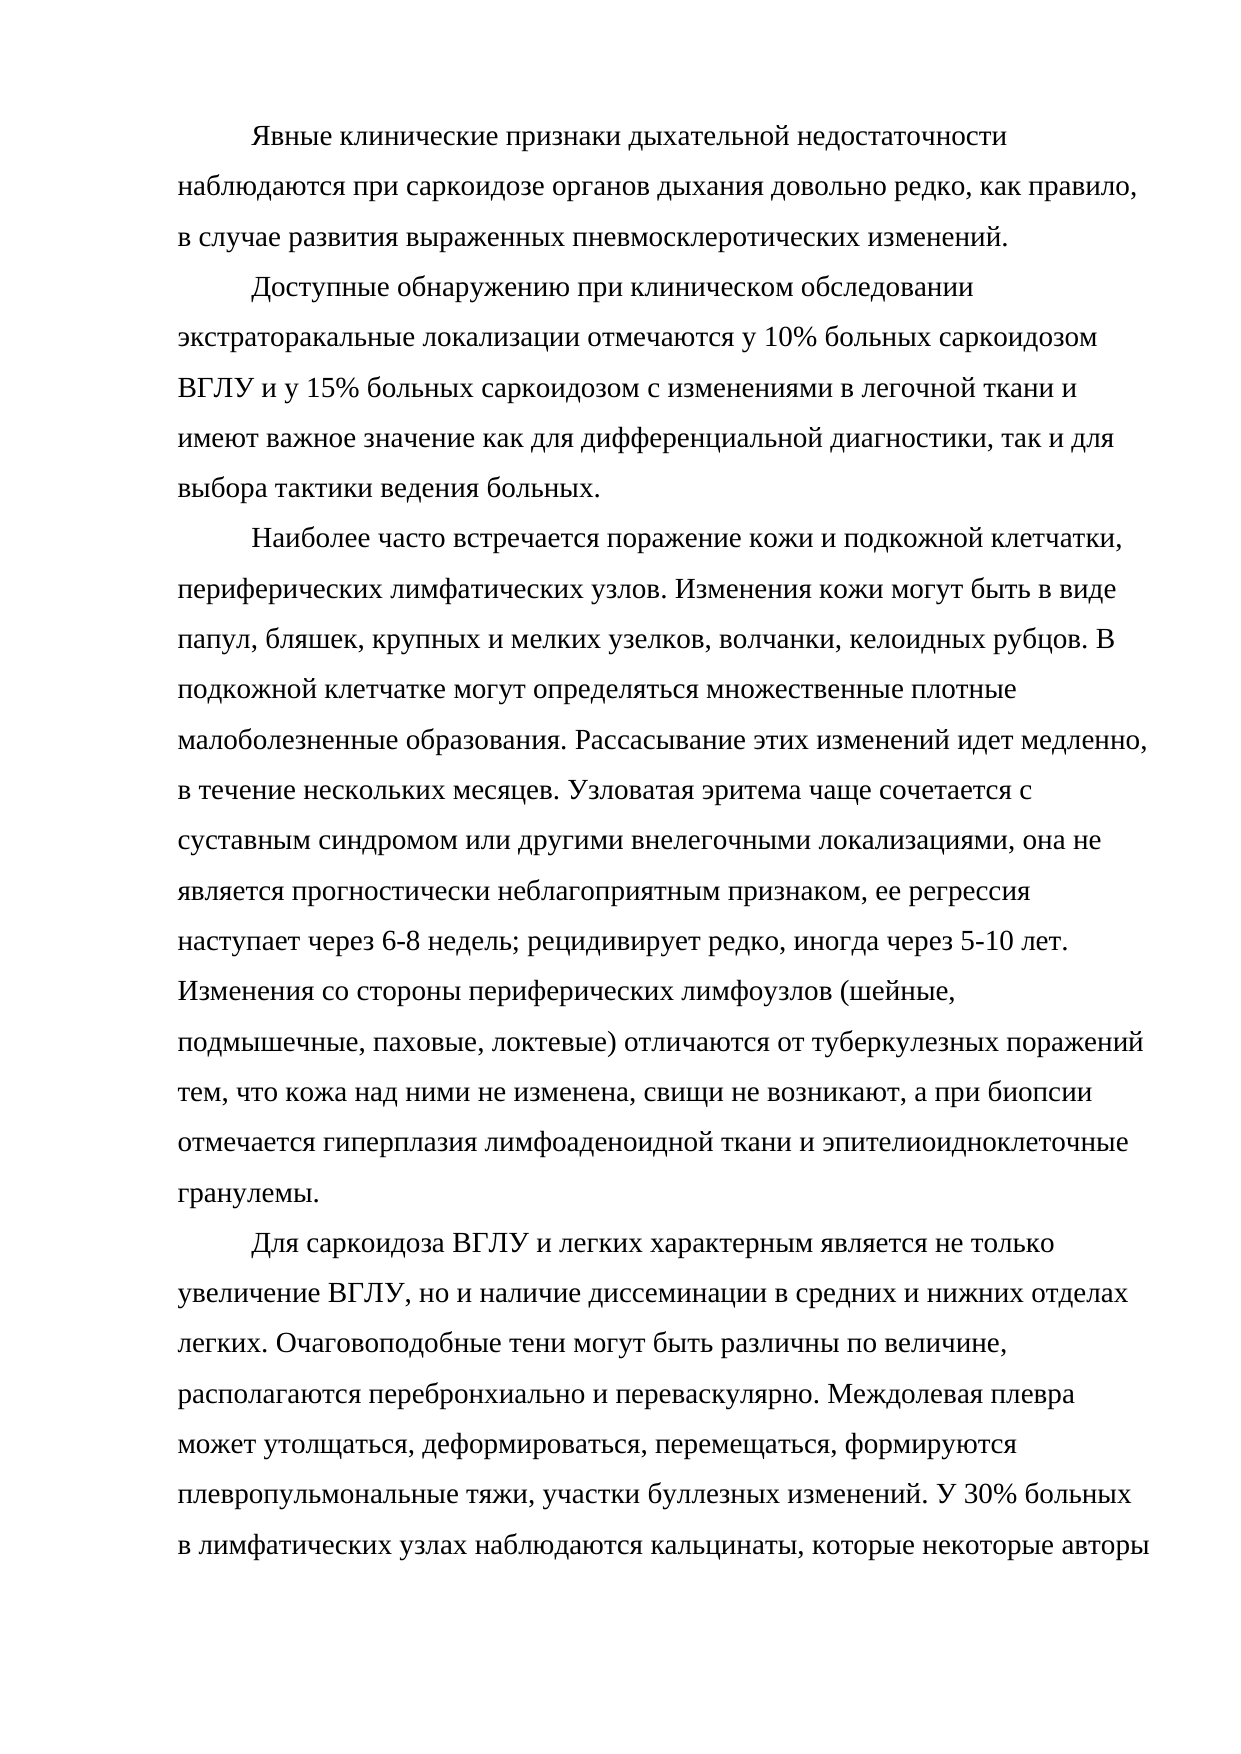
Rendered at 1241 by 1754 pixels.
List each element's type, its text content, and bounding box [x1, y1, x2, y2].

text Доступные обнаружению при клиническом обследовании экстраторакальные локализации отмечаются у 10% больных саркоидозом ВГЛУ и у 15% больных саркоидозом с изменениями в легочной ткани и имеют важное значение как для дифференциальной диагностики, так и для выбора тактики ведения больных. [177, 269, 1152, 504]
text Явные клинические признаки дыхательной недостаточности наблюдаются при саркоидозе органов дыхания довольно редко, как правило, в случае развития выраженных пневмосклеротических изменений. [177, 118, 1152, 252]
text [177, 1225, 1152, 1560]
text Наиболее часто встречается поражение кожи и подкожной клетчатки, периферических лимфатических узлов. Изменения кожи могут быть в виде папул, бляшек, крупных и мелких узелков, волчанки, келоидных рубцов. В подкожной клетчатке могут определяться множественные плотные малоболезненные образования. Рассасывание этих изменений идет медленно, в течение нескольких месяцев. Узловатая эритема чаще сочетается с суставным синдромом или другими внелегочными локализациями, она не является прогностически неблагоприятным признаком, ее регрессия наступает через 6-8 недель; рецидивирует редко, иногда через 5-10 лет. Изменения со стороны периферических лимфоузлов (шейные, подмышечные, паховые, локтевые) отличаются от туберкулезных поражений тем, что кожа над ними не изменена, свищи не возникают, а при биопсии отмечается гиперплазия лимфоаденоидной ткани и эпителиоидноклеточные гранулемы. [177, 521, 1152, 1208]
